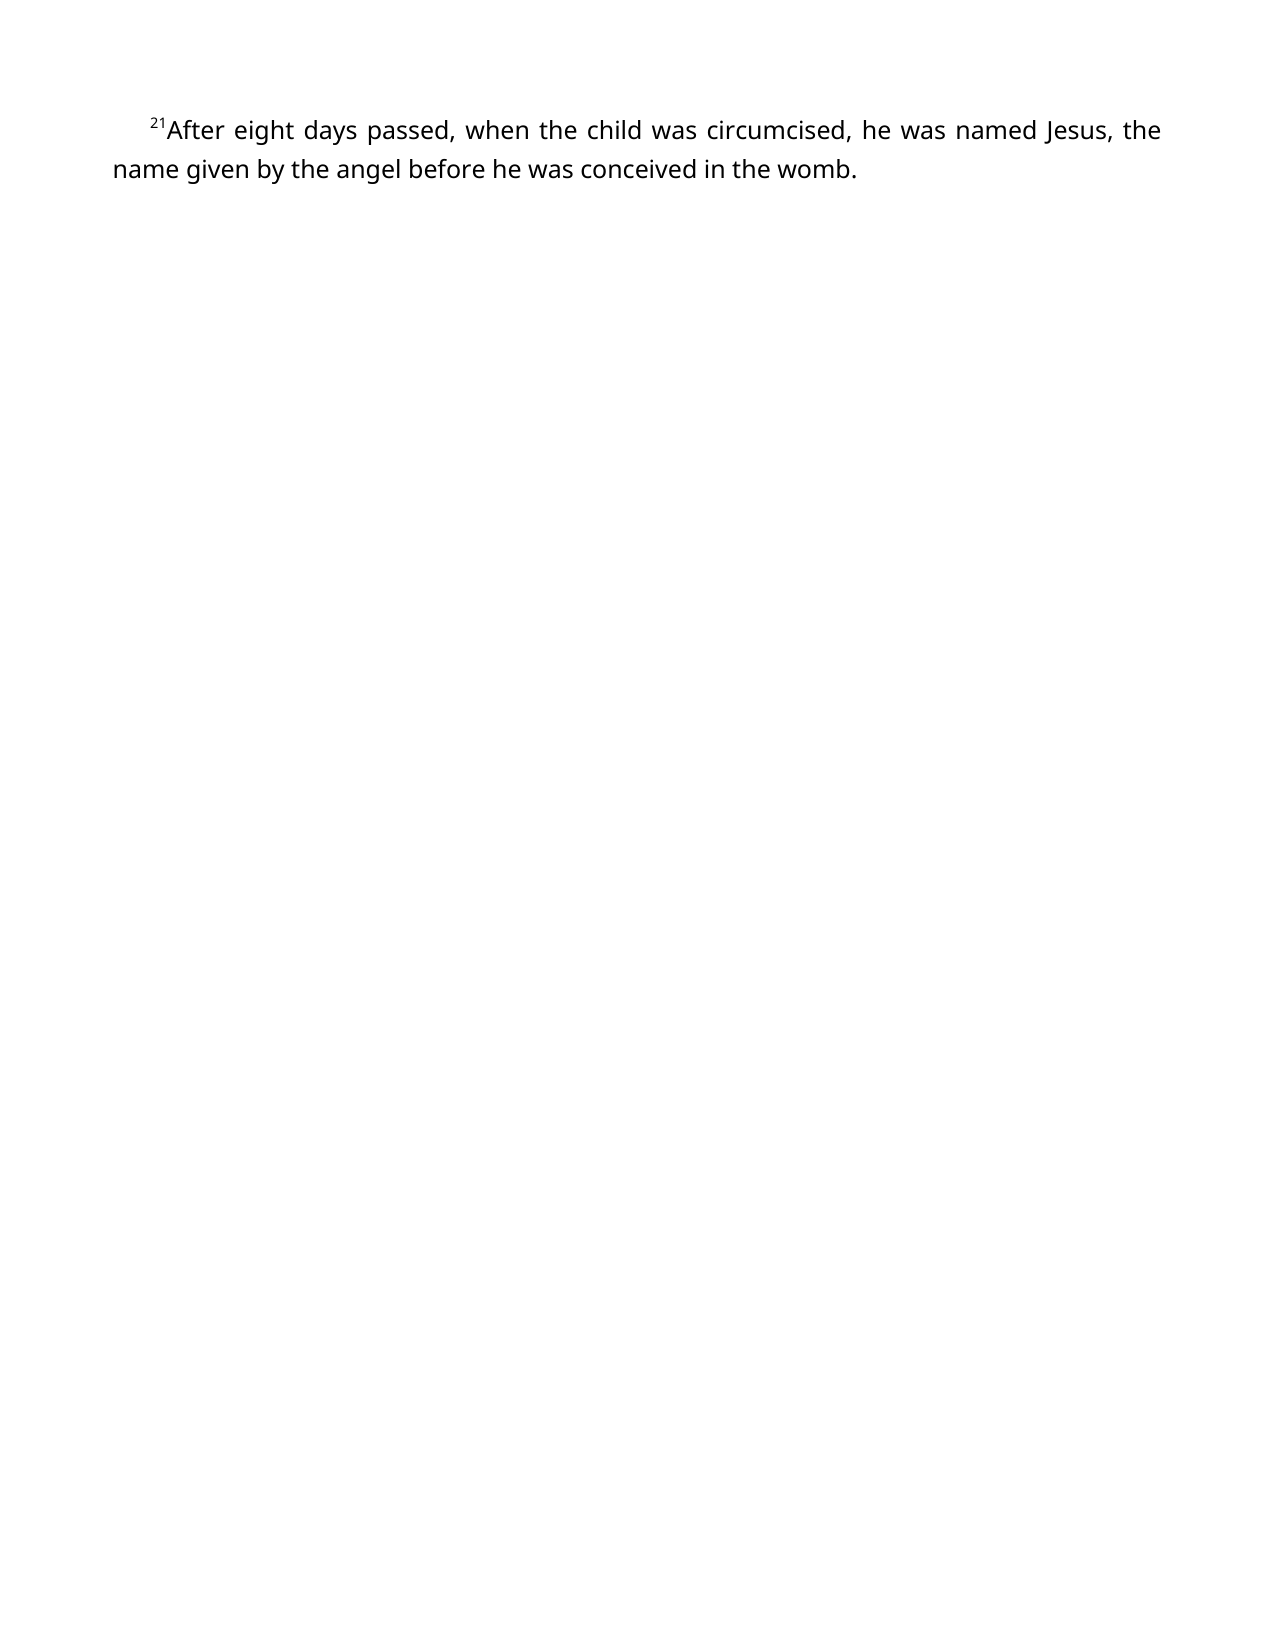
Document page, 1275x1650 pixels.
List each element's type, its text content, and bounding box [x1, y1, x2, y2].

text 21After eight days passed, when the child was circumcised, he was named Jesus, the name given by the angel before he was conceived in the womb. [112, 112, 1162, 186]
